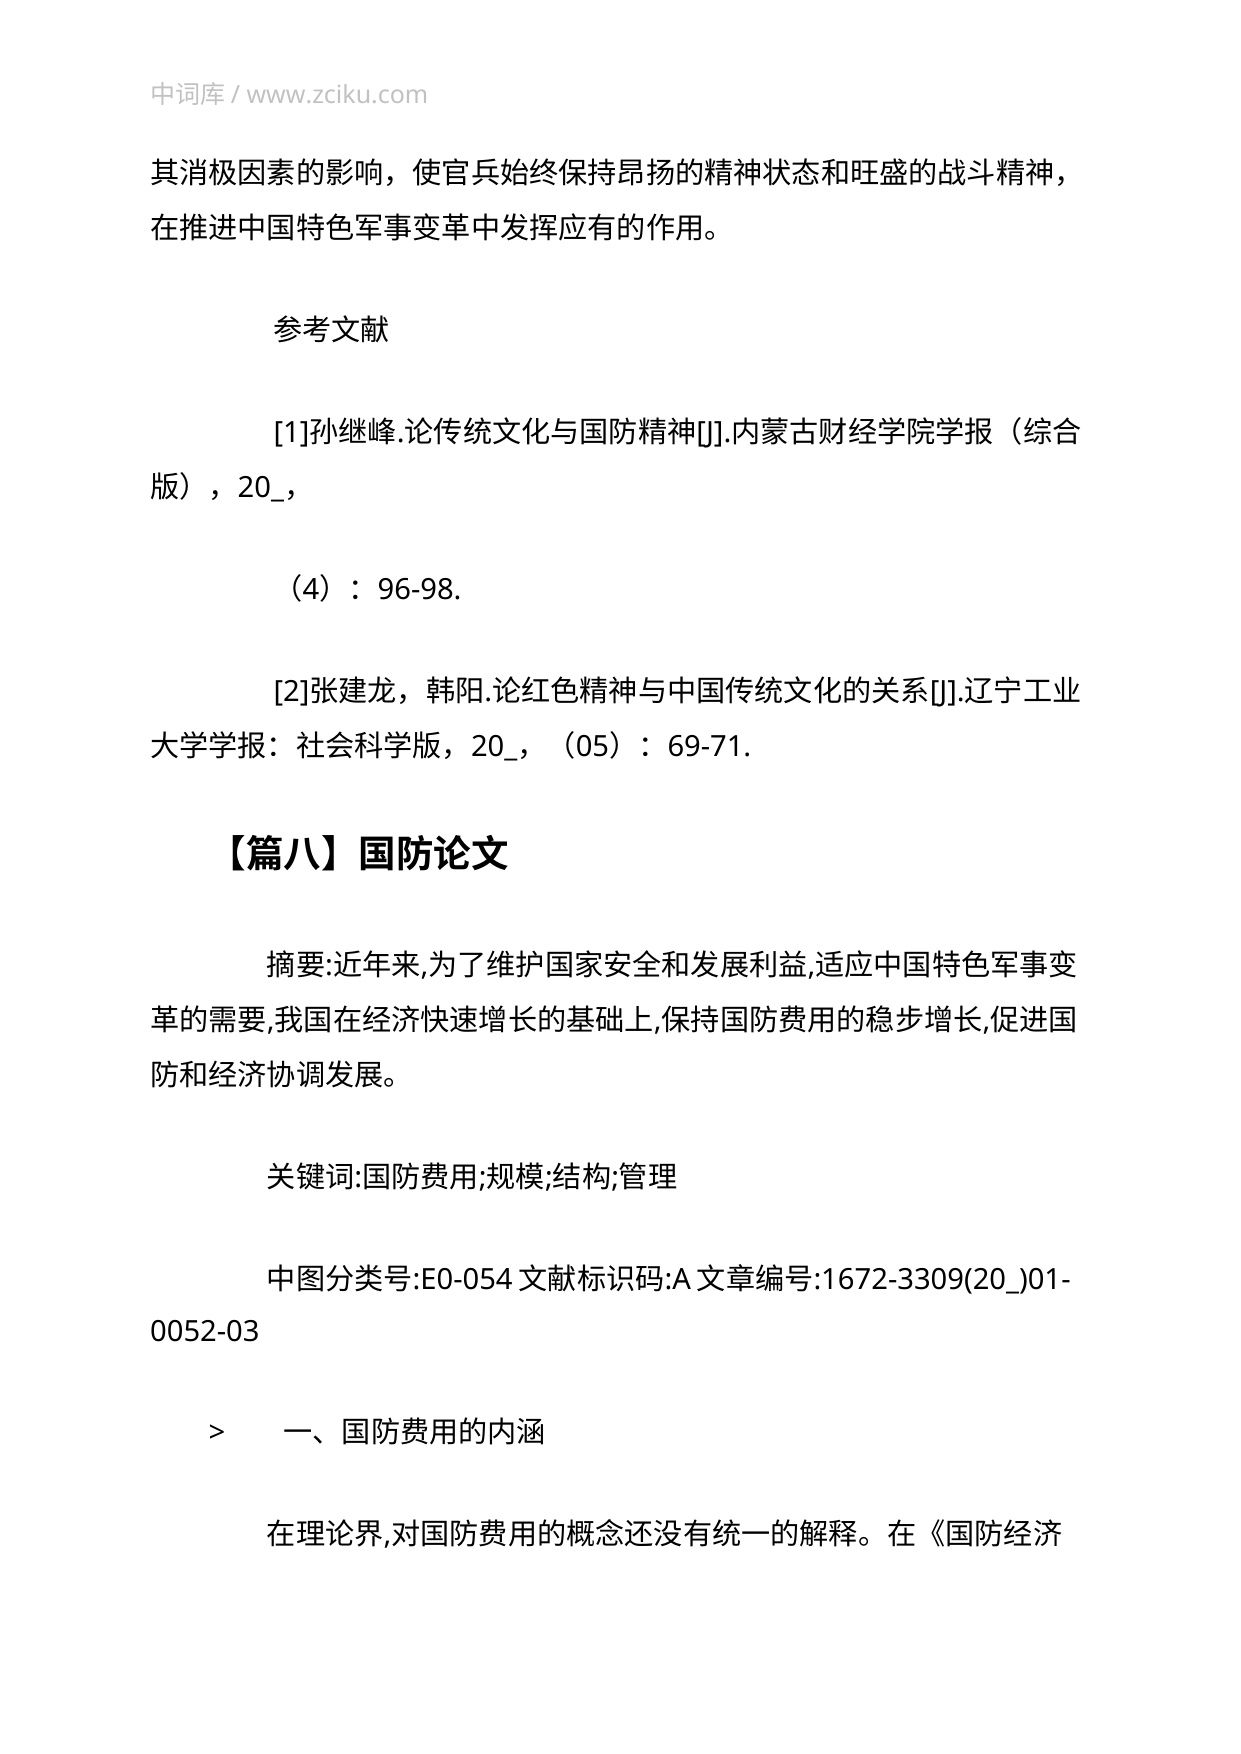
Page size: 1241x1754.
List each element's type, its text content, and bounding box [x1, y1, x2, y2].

text 摘要:近年来,为了维护国家安全和发展利益,适应中国特色军事变革的需要,我国在经济快速增长的基础上,保持国防费用的稳步增长,促进国防和经济协调发展。 [150, 942, 1090, 1094]
text 关键词:国防费用;规模;结构;管理 [150, 1153, 1090, 1196]
text [2]张建龙，韩阳.论红色精神与中国传统文化的关系[J].辽宁工业大学学报：社会科学版，20_，（05）：69-71. [150, 667, 1090, 765]
text 【篇八】国防论文 [150, 824, 1090, 879]
text 参考文献 [150, 307, 1090, 349]
text > 一、国防费用的内涵 [150, 1408, 1090, 1451]
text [150, 150, 1090, 247]
text （4）：96-98. [150, 565, 1090, 608]
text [150, 1510, 1090, 1553]
text 中图分类号:E0-054文献标识码:A文章编号:1672-3309(20_)01-0052-03 [150, 1256, 1090, 1349]
text [1]孙继峰.论传统文化与国防精神[J].内蒙古财经学院学报（综合版），20_， [150, 408, 1090, 506]
